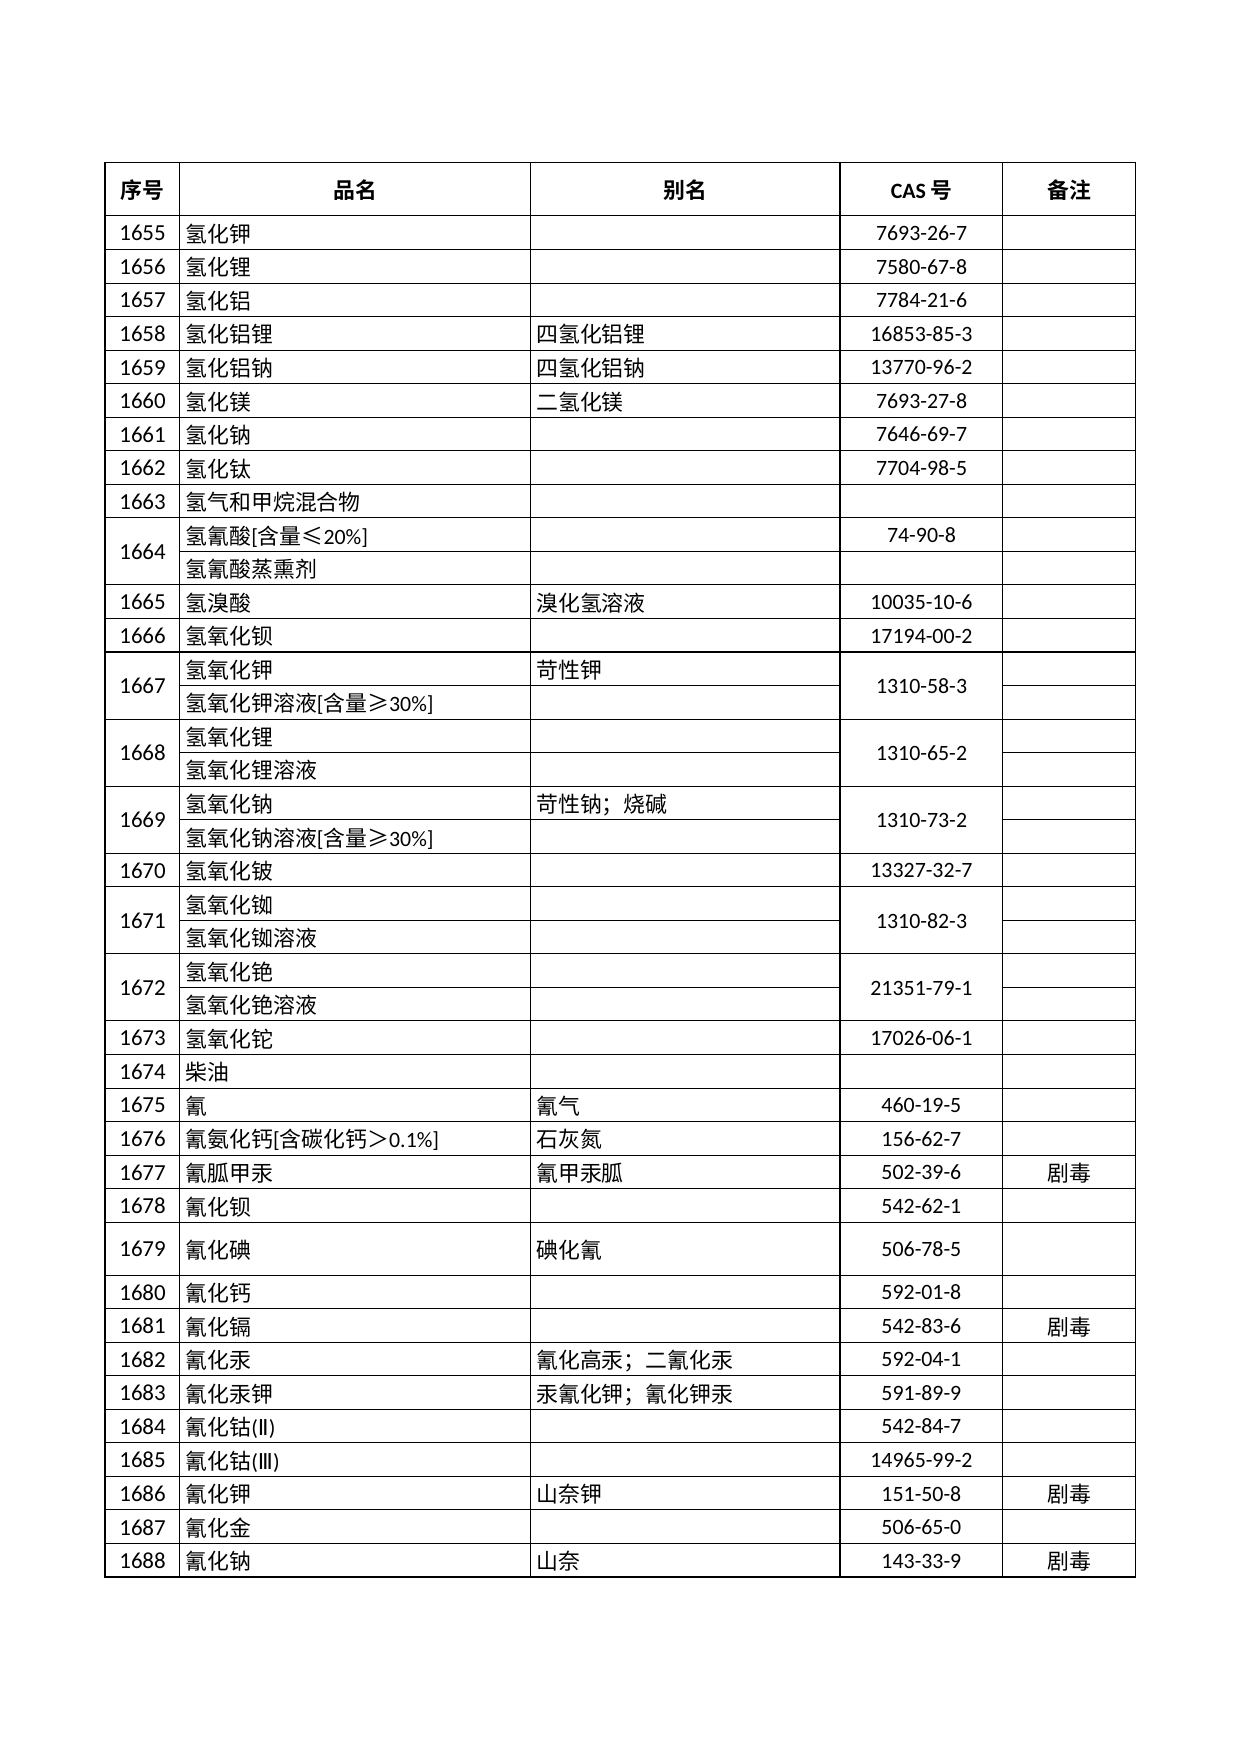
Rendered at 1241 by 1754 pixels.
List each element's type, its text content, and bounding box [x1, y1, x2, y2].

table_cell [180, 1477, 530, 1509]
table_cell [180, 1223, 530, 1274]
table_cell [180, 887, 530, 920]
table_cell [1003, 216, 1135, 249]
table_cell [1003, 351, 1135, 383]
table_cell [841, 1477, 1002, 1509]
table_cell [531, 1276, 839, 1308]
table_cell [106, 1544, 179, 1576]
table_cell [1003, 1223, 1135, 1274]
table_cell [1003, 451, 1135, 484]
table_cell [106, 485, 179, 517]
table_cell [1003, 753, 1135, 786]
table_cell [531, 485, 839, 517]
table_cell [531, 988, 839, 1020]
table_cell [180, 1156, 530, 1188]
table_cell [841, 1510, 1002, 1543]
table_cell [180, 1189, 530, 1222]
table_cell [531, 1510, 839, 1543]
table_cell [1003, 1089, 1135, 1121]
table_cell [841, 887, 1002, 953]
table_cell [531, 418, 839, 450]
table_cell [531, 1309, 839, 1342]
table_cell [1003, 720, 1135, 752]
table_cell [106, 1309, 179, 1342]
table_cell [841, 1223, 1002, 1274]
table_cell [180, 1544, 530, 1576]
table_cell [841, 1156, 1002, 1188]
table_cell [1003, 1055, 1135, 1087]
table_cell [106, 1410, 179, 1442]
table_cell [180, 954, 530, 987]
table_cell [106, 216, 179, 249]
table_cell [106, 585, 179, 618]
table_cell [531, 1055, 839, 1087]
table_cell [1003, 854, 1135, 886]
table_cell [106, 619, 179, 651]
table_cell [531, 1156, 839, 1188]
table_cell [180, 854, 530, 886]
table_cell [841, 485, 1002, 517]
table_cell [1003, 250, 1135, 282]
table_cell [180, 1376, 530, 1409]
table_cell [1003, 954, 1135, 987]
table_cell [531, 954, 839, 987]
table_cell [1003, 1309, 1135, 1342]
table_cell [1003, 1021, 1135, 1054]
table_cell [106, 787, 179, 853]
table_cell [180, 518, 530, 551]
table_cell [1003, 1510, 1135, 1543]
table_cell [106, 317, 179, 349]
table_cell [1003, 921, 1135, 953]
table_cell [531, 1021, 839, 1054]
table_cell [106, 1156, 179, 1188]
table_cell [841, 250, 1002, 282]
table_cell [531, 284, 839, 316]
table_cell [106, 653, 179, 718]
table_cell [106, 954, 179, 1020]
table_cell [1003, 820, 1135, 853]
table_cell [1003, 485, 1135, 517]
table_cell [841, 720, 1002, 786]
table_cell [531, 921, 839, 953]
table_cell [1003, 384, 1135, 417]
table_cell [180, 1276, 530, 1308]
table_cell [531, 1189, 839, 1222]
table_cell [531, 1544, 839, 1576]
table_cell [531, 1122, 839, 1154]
table_header CAS号 [841, 163, 1002, 215]
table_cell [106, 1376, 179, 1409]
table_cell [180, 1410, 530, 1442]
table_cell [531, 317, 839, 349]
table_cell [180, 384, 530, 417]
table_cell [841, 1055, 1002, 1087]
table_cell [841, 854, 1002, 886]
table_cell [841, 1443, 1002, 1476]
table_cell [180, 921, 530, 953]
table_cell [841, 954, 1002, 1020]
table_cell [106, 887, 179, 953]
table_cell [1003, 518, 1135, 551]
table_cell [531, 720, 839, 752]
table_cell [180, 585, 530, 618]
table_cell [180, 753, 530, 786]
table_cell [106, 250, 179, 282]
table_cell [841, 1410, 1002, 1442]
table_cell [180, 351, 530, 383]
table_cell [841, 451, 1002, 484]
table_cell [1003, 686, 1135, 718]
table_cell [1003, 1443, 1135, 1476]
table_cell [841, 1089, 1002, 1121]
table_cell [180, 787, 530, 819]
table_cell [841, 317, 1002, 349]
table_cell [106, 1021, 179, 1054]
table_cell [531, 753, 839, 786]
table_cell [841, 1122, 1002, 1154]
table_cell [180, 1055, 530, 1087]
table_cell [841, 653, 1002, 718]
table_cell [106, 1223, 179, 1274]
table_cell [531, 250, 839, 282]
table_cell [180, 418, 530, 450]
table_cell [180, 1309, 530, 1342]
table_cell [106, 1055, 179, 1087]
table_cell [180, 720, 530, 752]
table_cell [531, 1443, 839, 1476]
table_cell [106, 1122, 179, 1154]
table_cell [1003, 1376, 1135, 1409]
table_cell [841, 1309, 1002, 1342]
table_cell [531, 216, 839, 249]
table_header 序号 [106, 163, 179, 215]
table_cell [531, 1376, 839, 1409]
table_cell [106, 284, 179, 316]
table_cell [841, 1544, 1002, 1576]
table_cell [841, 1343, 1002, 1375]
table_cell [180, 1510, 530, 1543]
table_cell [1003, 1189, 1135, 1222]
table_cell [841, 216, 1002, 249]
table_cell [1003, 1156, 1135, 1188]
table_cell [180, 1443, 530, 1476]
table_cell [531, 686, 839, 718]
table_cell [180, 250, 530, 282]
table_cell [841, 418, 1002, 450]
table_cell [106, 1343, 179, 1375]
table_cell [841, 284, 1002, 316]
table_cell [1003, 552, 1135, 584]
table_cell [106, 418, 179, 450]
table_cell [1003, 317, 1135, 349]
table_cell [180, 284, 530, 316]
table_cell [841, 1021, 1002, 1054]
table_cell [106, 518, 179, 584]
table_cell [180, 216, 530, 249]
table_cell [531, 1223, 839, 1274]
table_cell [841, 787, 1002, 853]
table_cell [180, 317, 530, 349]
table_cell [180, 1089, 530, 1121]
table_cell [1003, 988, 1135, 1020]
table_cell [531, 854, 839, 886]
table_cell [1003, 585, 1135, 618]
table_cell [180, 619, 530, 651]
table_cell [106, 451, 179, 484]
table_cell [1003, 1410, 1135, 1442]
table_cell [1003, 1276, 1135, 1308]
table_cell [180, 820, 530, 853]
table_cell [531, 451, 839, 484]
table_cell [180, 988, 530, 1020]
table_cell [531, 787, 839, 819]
table_header 别名 [531, 163, 839, 215]
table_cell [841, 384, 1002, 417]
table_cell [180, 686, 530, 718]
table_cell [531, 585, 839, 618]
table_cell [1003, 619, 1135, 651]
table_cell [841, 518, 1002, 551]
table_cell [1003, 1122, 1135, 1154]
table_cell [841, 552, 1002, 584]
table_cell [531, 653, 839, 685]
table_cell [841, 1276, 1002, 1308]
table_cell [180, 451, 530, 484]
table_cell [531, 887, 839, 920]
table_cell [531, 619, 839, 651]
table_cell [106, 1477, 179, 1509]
table_header 品名 [180, 163, 530, 215]
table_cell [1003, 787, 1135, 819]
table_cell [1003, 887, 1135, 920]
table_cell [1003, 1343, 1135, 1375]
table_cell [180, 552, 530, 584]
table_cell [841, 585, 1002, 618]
table_header 备注 [1003, 163, 1135, 215]
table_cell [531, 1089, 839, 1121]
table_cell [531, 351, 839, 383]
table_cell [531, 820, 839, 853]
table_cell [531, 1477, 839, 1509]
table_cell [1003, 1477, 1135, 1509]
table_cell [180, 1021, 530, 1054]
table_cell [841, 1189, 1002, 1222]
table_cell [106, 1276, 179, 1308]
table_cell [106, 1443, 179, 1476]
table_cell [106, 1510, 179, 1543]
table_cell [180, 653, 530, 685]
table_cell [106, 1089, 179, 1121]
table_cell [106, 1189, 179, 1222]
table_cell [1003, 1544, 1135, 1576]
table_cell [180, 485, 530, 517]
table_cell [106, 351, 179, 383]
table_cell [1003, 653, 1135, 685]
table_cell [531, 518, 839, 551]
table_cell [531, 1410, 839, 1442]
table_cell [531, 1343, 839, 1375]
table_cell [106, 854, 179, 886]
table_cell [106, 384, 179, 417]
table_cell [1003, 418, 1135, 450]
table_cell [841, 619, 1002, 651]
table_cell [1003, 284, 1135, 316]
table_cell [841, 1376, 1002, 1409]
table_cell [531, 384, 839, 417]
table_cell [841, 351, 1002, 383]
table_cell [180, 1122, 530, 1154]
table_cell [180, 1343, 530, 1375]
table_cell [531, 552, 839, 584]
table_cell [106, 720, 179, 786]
